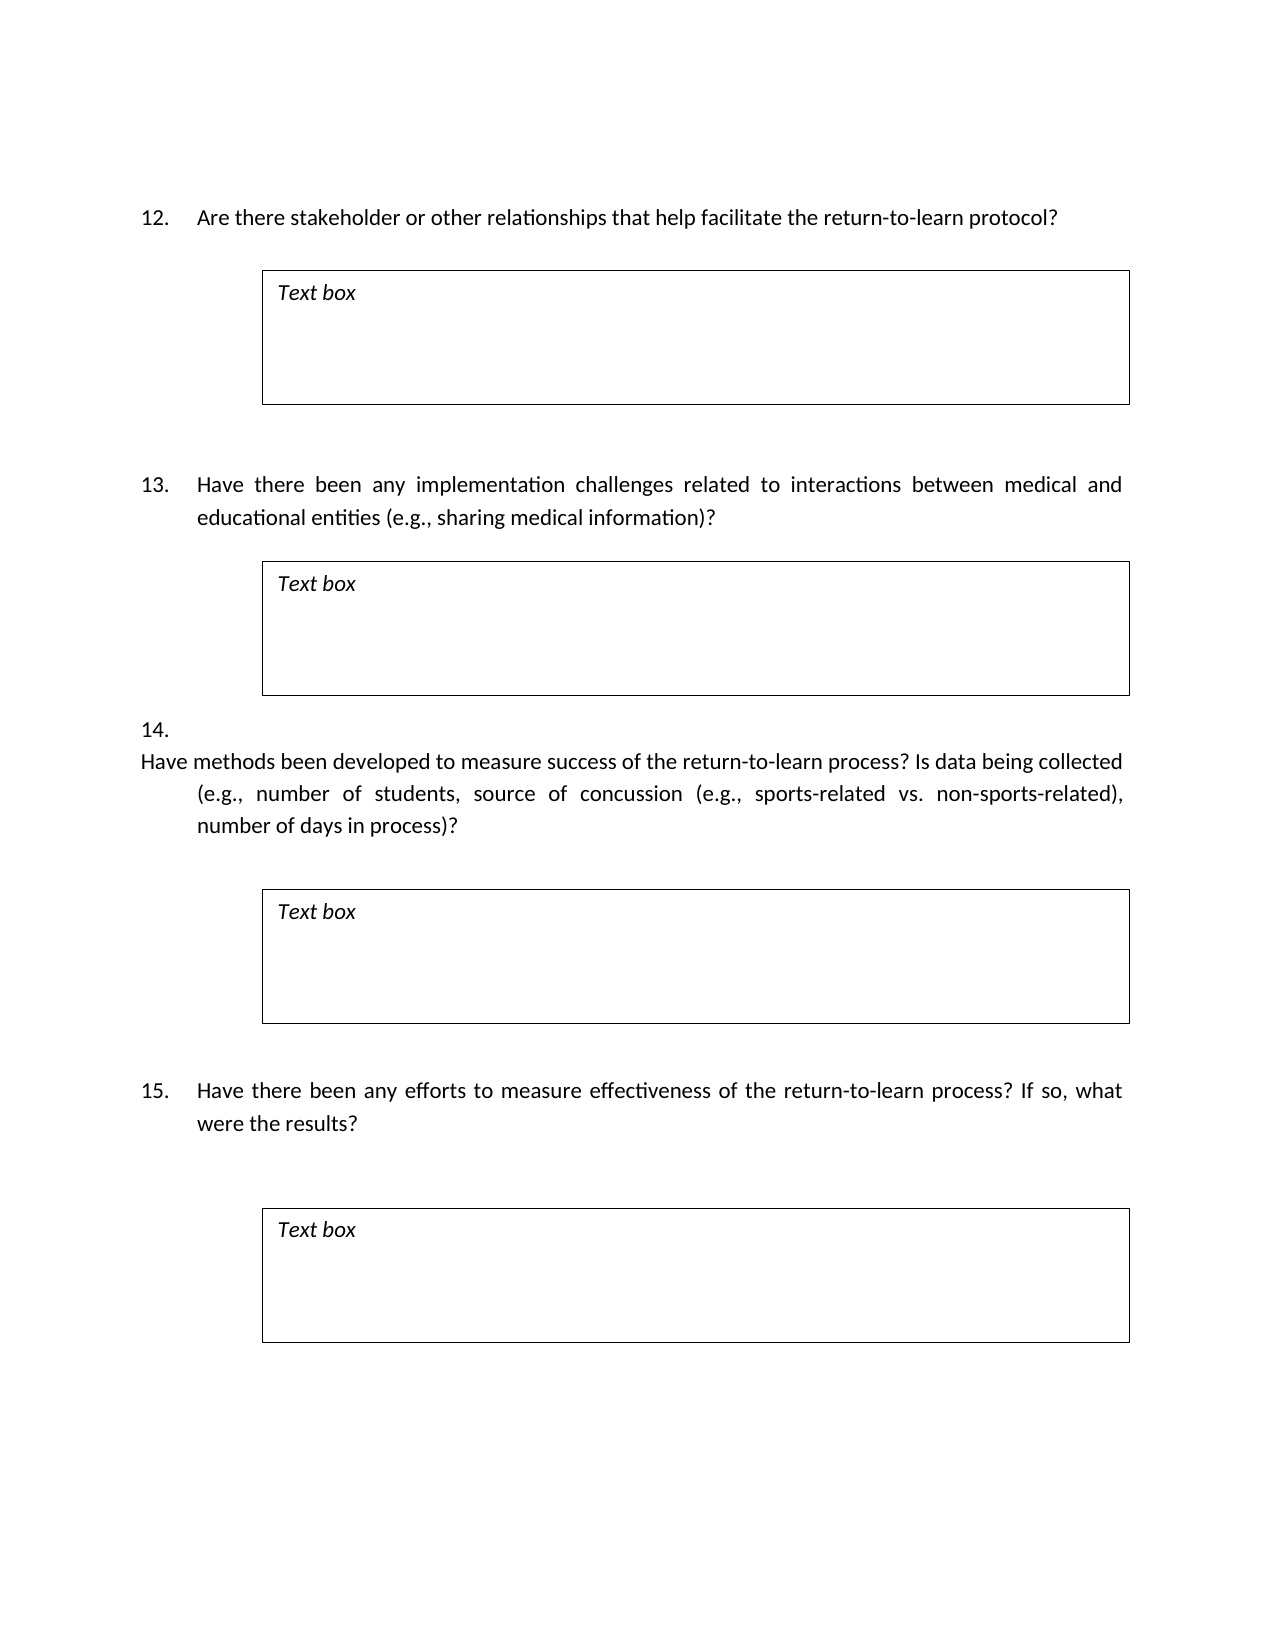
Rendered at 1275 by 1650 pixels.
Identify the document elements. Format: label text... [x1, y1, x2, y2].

text Have there been any implementation challenges related to interactions between medical and educational entities (e.g., sharing medical information)? [141, 471, 1125, 531]
text Are there stakeholder or other relationships that help facilitate the return-to-learn protocol? [141, 203, 1125, 231]
text Have there been any efforts to measure effectiveness of the return-to-learn process? If so, what were the results? [141, 1076, 1125, 1137]
text Have methods been developed to measure success of the return-to-learn process? Is data being collected (e.g., number of students, source of concussion (e.g., sports-related vs. non-sports-related), number of days in process)? [141, 715, 1125, 839]
